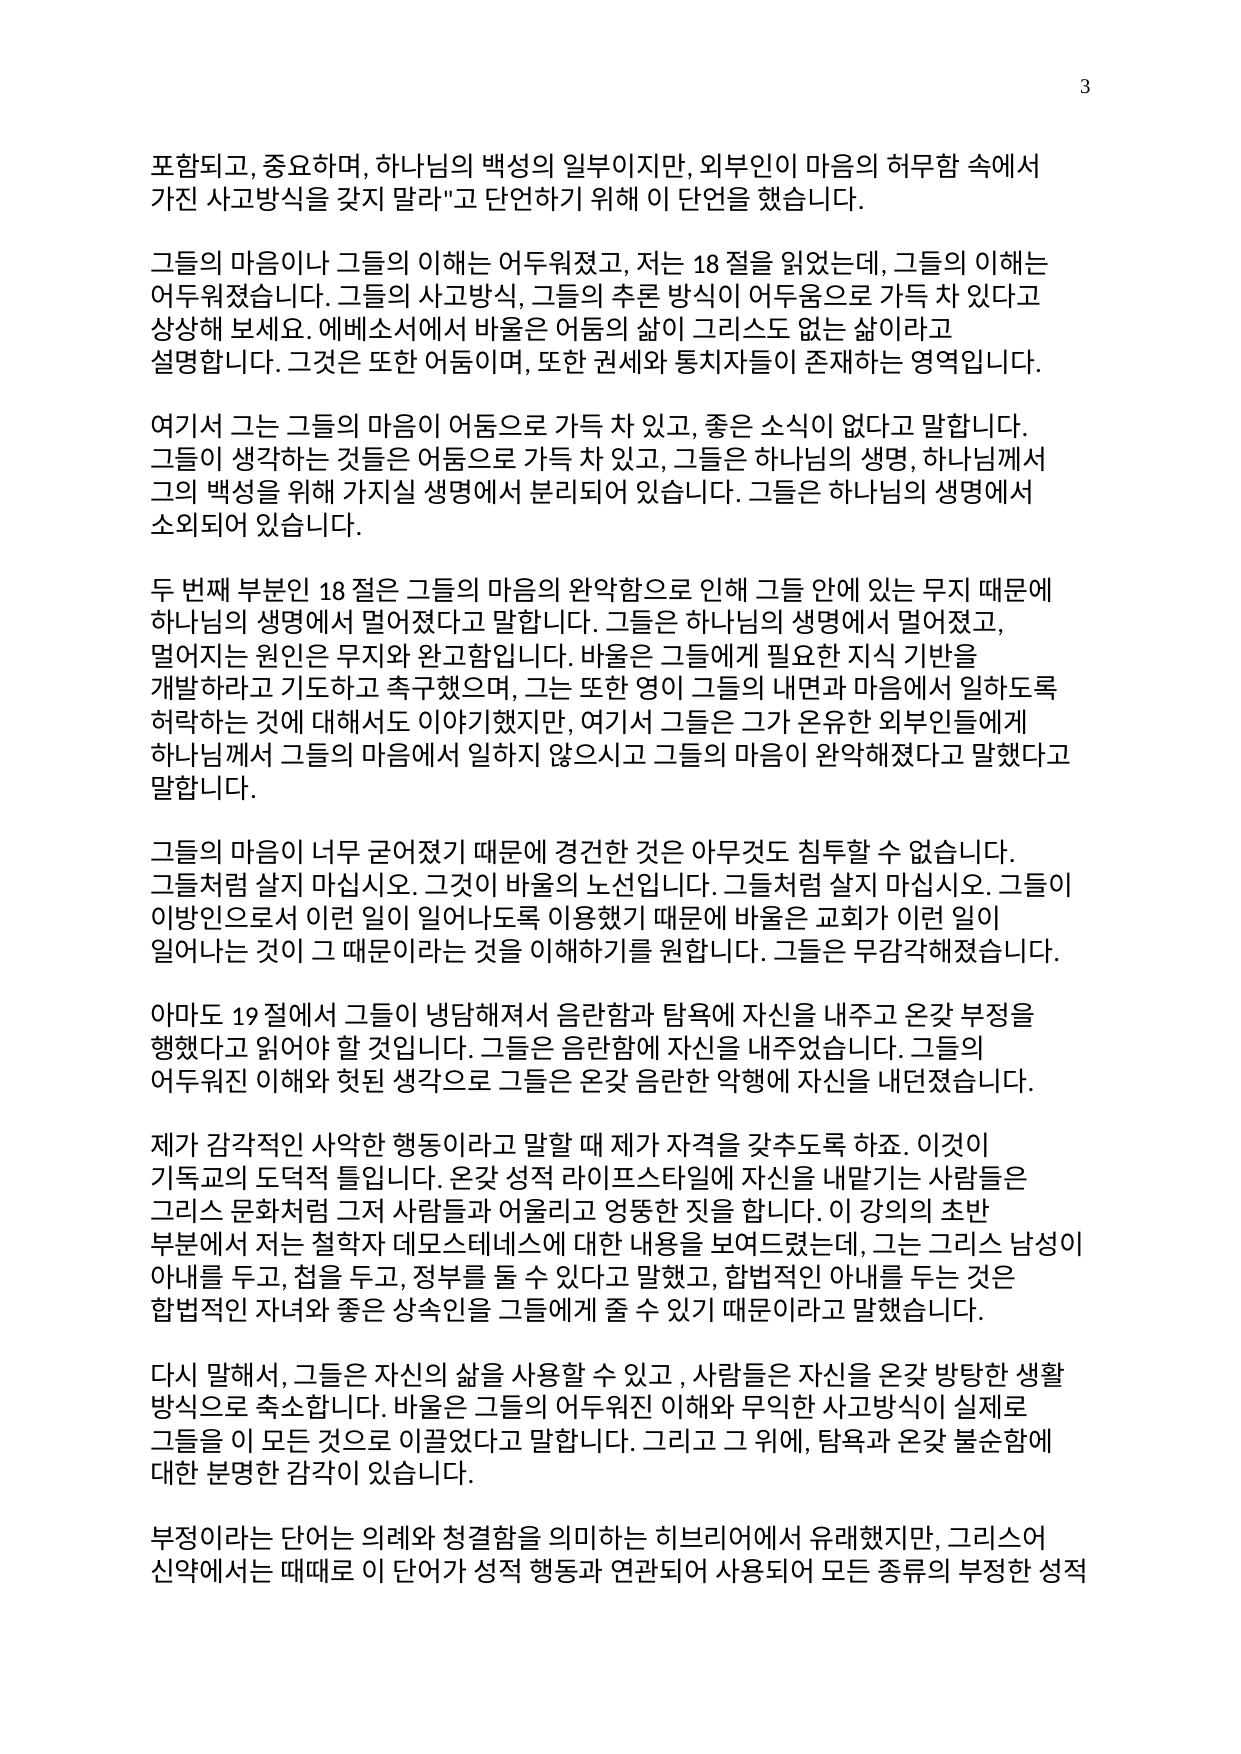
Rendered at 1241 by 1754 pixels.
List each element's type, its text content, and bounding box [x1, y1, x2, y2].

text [150, 150, 1090, 216]
text 그들의 마음이나 그들의 이해는 어두워졌고, 저는 18절을 읽었는데, 그들의 이해는 어두워졌습니다. 그들의 사고방식, 그들의 추론 방식이 어두움으로 가득 차 있다고 상상해 보세요. 에베소서에서 바울은 어둠의 삶이 그리스도 없는 삶이라고 설명합니다. 그것은 또한 어둠이며, 또한 권세와 통치자들이 존재하는 영역입니다. [150, 247, 1090, 379]
text 두 번째 부분인 18절은 그들의 마음의 완악함으로 인해 그들 안에 있는 무지 때문에 하나님의 생명에서 멀어졌다고 말합니다. 그들은 하나님의 생명에서 멀어졌고, 멀어지는 원인은 무지와 완고함입니다. 바울은 그들에게 필요한 지식 기반을 개발하라고 기도하고 촉구했으며, 그는 또한 영이 그들의 내면과 마음에서 일하도록 허락하는 것에 대해서도 이야기했지만, 여기서 그들은 그가 온유한 외부인들에게 하나님께서 그들의 마음에서 일하지 않으시고 그들의 마음이 완악해졌다고 말했다고 말합니다. [150, 574, 1090, 805]
text 그들의 마음이 너무 굳어졌기 때문에 경건한 것은 아무것도 침투할 수 없습니다. 그들처럼 살지 마십시오. 그것이 바울의 노선입니다. 그들처럼 살지 마십시오. 그들이 이방인으로서 이런 일이 일어나도록 이용했기 때문에 바울은 교회가 이런 일이 일어나는 것이 그 때문이라는 것을 이해하기를 원합니다. 그들은 무감각해졌습니다. [150, 836, 1090, 968]
text 아마도 19절에서 그들이 냉담해져서 음란함과 탐욕에 자신을 내주고 온갖 부정을 행했다고 읽어야 할 것입니다. 그들은 음란함에 자신을 내주었습니다. 그들의 어두워진 이해와 헛된 생각으로 그들은 온갖 음란한 악행에 자신을 내던졌습니다. [150, 999, 1090, 1098]
text 제가 감각적인 사악한 행동이라고 말할 때 제가 자격을 갖추도록 하죠. 이것이 기독교의 도덕적 틀입니다. 온갖 성적 라이프스타일에 자신을 내맡기는 사람들은 그리스 문화처럼 그저 사람들과 어울리고 엉뚱한 짓을 합니다. 이 강의의 초반 부분에서 저는 철학자 데모스테네스에 대한 내용을 보여드렸는데, 그는 그리스 남성이 아내를 두고, 첩을 두고, 정부를 둘 수 있다고 말했고, 합법적인 아내를 두는 것은 합법적인 자녀와 좋은 상속인을 그들에게 줄 수 있기 때문이라고 말했습니다. [150, 1129, 1090, 1327]
text 다시 말해서, 그들은 자신의 삶을 사용할 수 있고 , 사람들은 자신을 온갖 방탕한 생활 방식으로 축소합니다. 바울은 그들의 어두워진 이해와 무익한 사고방식이 실제로 그들을 이 모든 것으로 이끌었다고 말합니다. 그리고 그 위에, 탐욕과 온갖 불순함에 대한 분명한 감각이 있습니다. [150, 1359, 1090, 1491]
text 여기서 그는 그들의 마음이 어둠으로 가득 차 있고, 좋은 소식이 없다고 말합니다. 그들이 생각하는 것들은 어둠으로 가득 차 있고, 그들은 하나님의 생명, 하나님께서 그의 백성을 위해 가지실 생명에서 분리되어 있습니다. 그들은 하나님의 생명에서 소외되어 있습니다. [150, 410, 1090, 542]
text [150, 1522, 1090, 1588]
